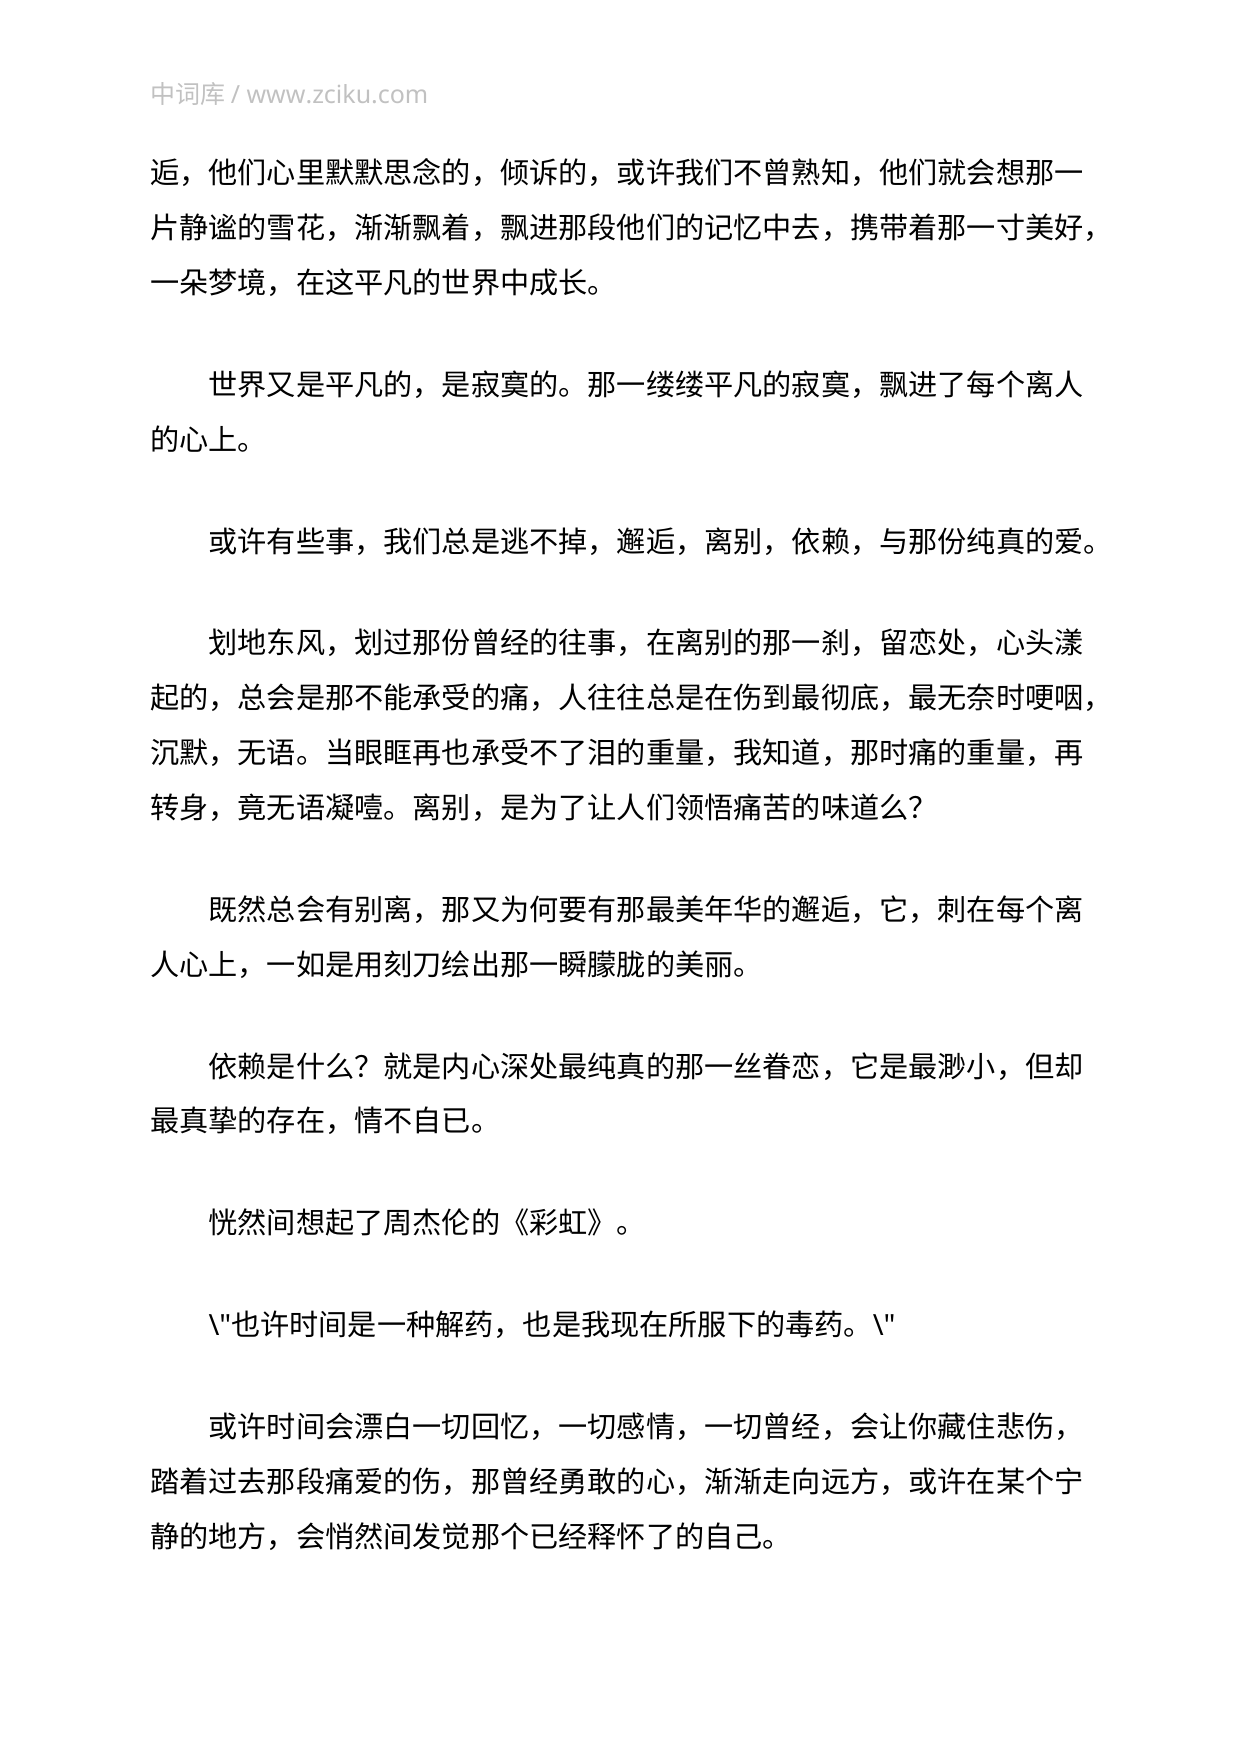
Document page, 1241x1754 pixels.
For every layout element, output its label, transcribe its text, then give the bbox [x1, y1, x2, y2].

text \"也许时间是一种解药，也是我现在所服下的毒药。\" [150, 1302, 1090, 1344]
text 既然总会有别离，那又为何要有那最美年华的邂逅，它，刺在每个离人心上，一如是用刻刀绘出那一瞬朦胧的美丽。 [150, 886, 1090, 984]
text 世界又是平凡的，是寂寞的。那一缕缕平凡的寂寞，飘进了每个离人的心上。 [150, 362, 1090, 459]
text 恍然间想起了周杰伦的《彩虹》。 [150, 1200, 1090, 1242]
text 依赖是什么？就是内心深处最纯真的那一丝眷恋，它是最渺小，但却最真挚的存在，情不自已。 [150, 1043, 1090, 1140]
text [150, 150, 1090, 302]
text 或许有些事，我们总是逃不掉，邂逅，离别，依赖，与那份纯真的爱。 [150, 518, 1090, 561]
text 划地东风，划过那份曾经的往事，在离别的那一刹，留恋处，心头漾起的，总会是那不能承受的痛，人往往总是在伤到最彻底，最无奈时哽咽，沉默，无语。当眼眶再也承受不了泪的重量，我知道，那时痛的重量，再转身，竟无语凝噎。离别，是为了让人们领悟痛苦的味道么？ [150, 620, 1090, 827]
text 或许时间会漂白一切回忆，一切感情，一切曾经，会让你藏住悲伤，踏着过去那段痛爱的伤，那曾经勇敢的心，渐渐走向远方，或许在某个宁静的地方，会悄然间发觉那个已经释怀了的自己。 [150, 1403, 1090, 1556]
